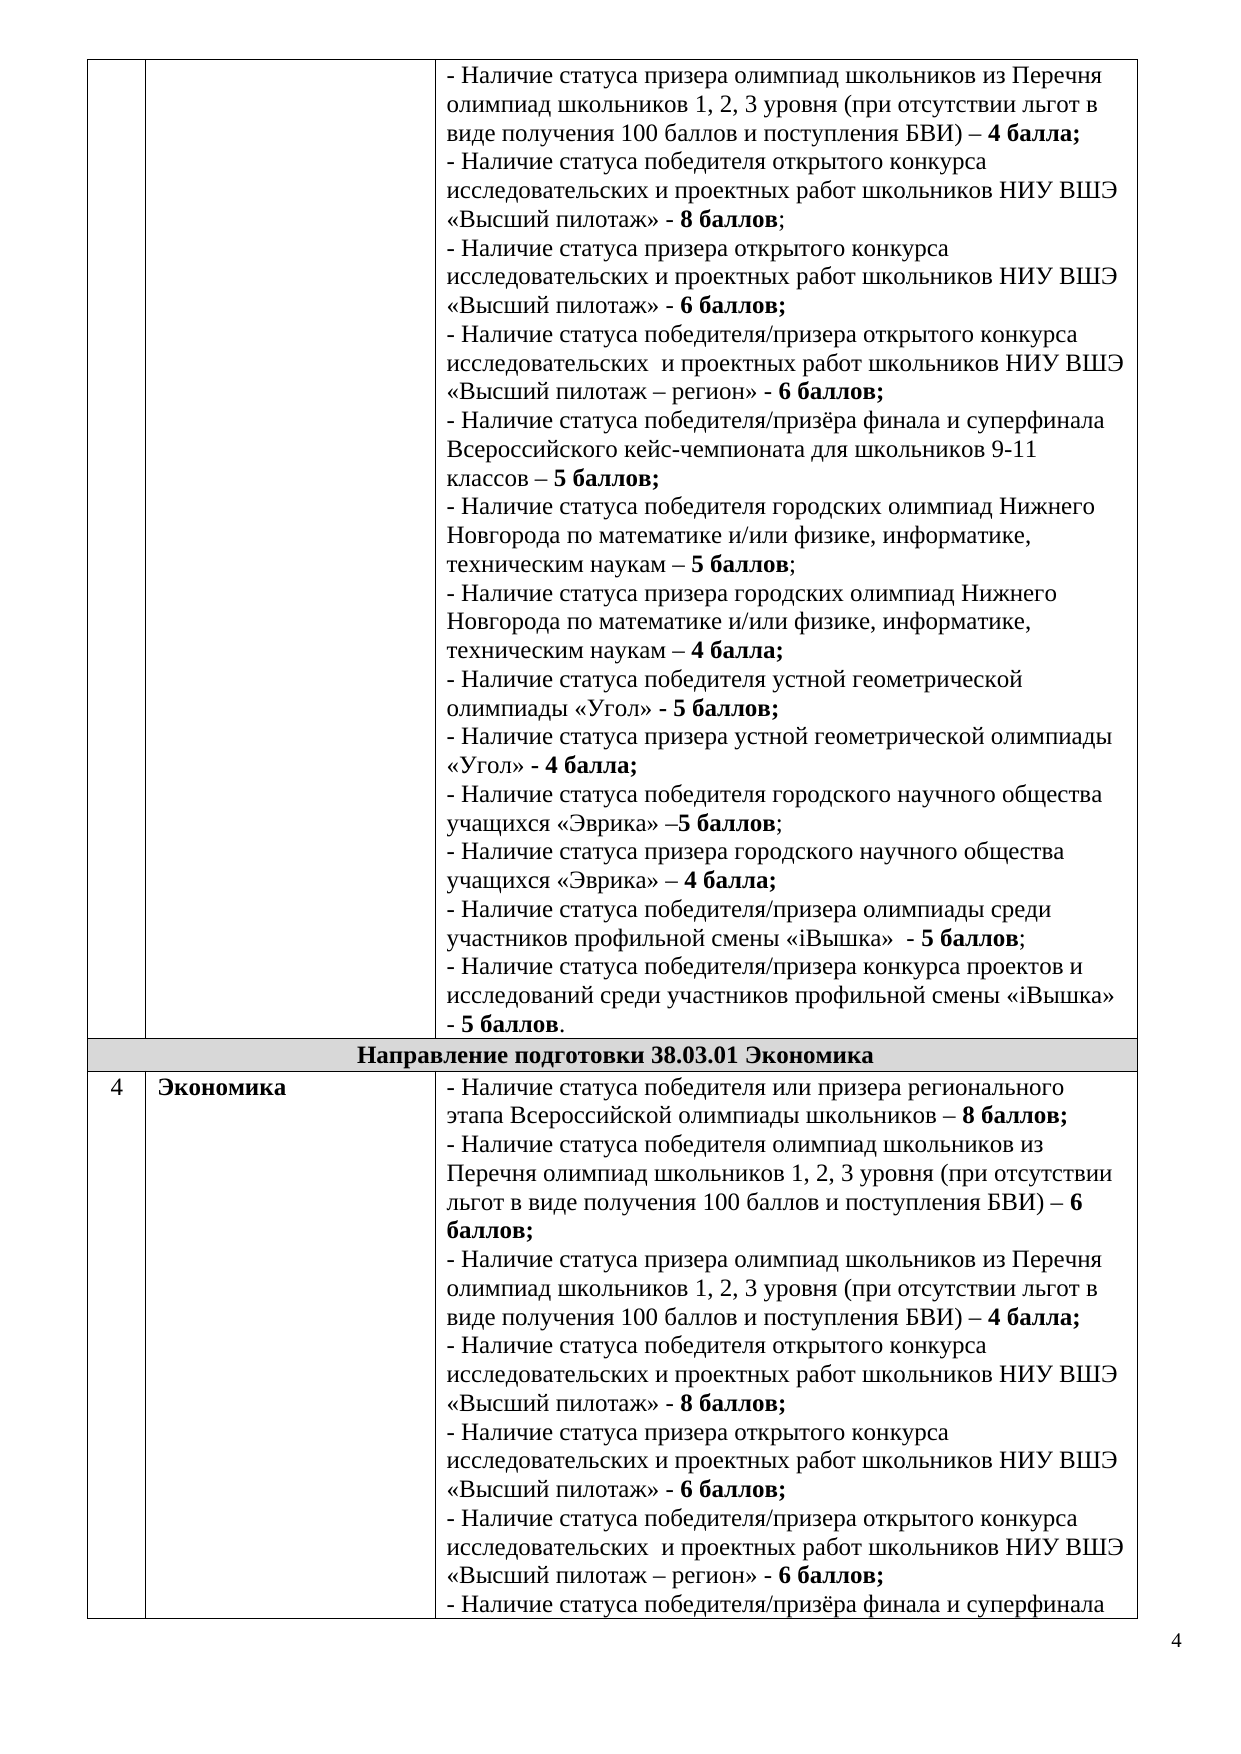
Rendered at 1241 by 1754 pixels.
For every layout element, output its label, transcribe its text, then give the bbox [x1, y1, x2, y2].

table_cell Направление подготовки 38.03.01 Экономика [88, 1039, 1137, 1071]
table_cell Экономика [146, 1072, 435, 1618]
table_cell 4 [88, 1072, 145, 1618]
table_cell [436, 60, 1137, 1038]
table_cell 3 [88, 60, 145, 1038]
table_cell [436, 1072, 1137, 1618]
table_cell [146, 60, 435, 1038]
